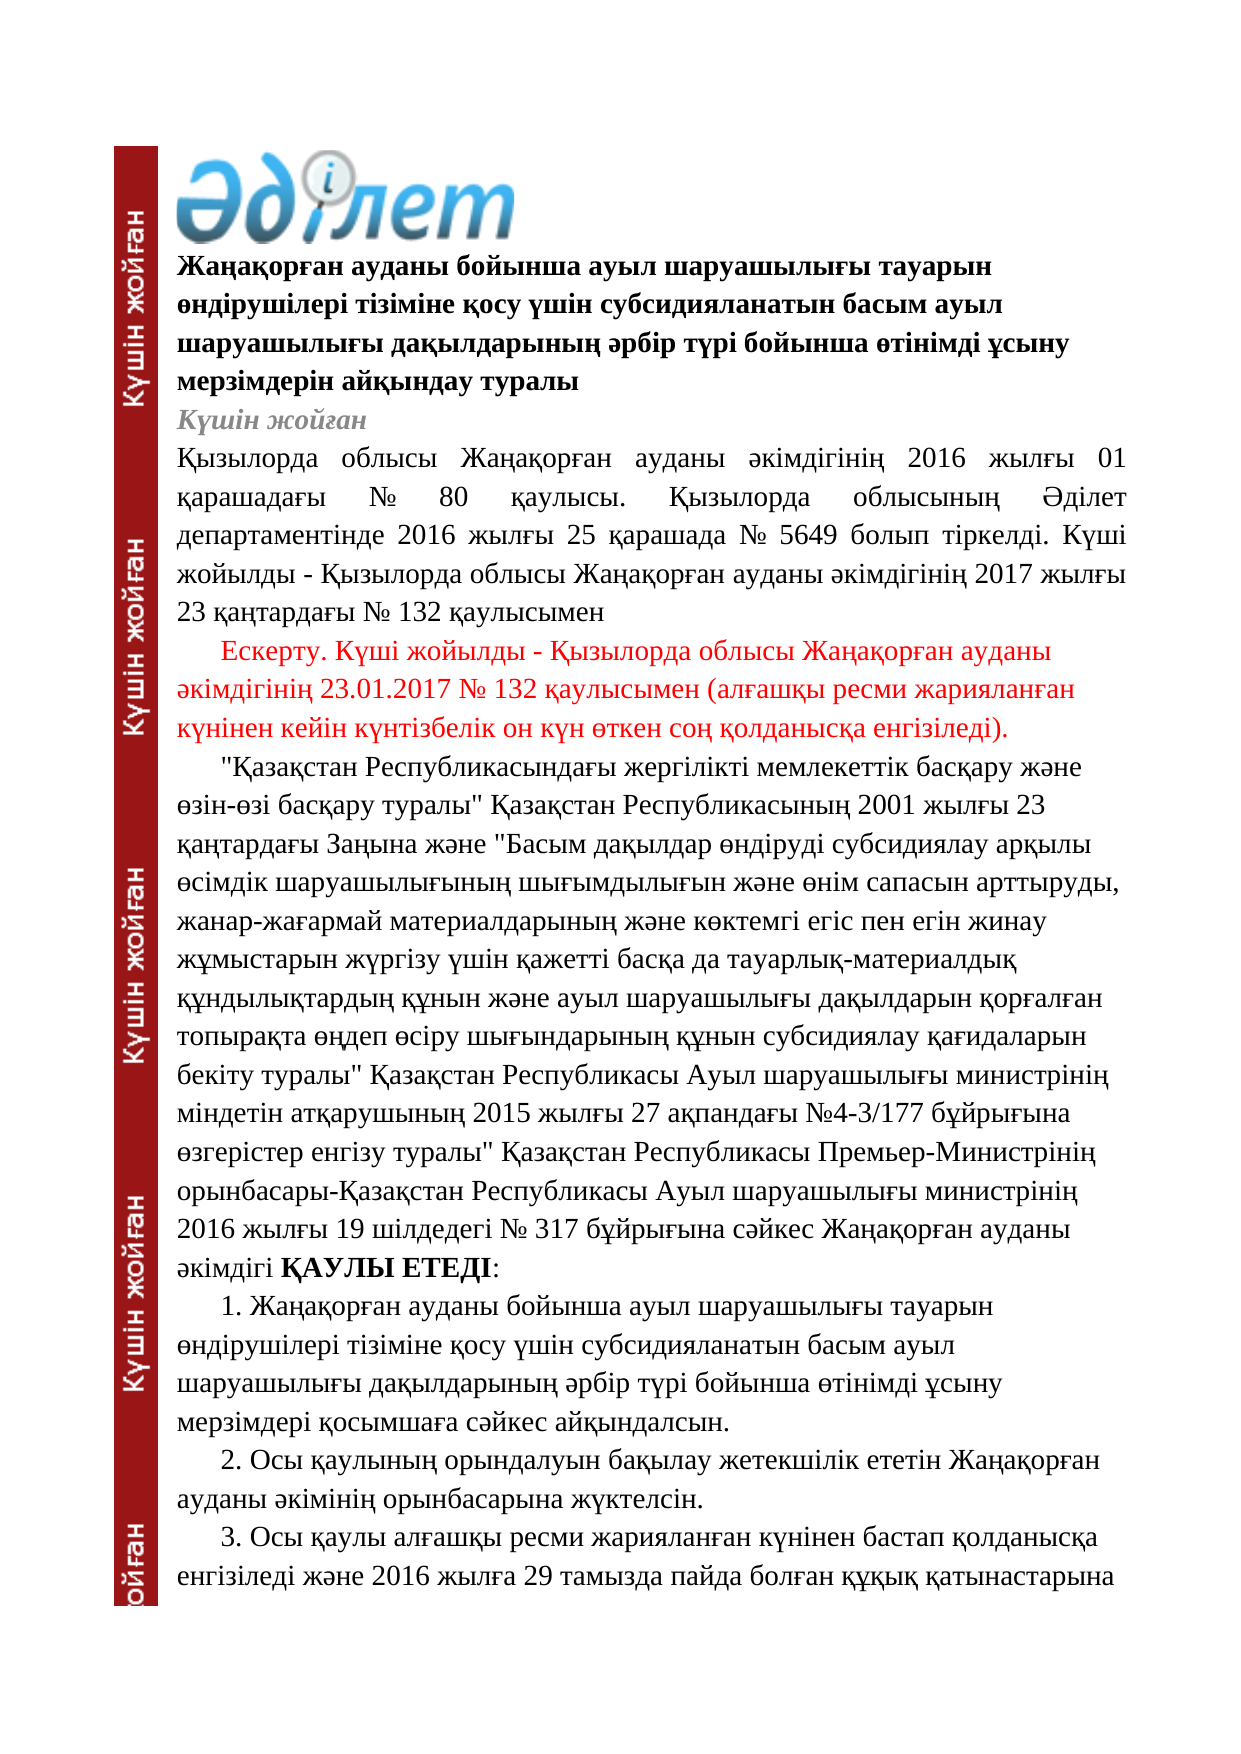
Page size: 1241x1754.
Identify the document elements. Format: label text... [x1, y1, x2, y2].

picture [176, 150, 515, 244]
picture [114, 628, 158, 633]
text Жаңақорған ауданы бойынша ауыл шаруашылығы тауарын өндірушілері тізіміне қосу үшін субсидияланатын басым ауыл шаруашылығы дақылдарының әрбір түрі бойынша өтінімді ұсыну мерзімдерін айқындау туралы [112, 248, 1128, 397]
picture [114, 435, 158, 440]
text Күшін жойған [112, 402, 1128, 435]
picture [114, 397, 158, 402]
picture [114, 1592, 158, 1606]
picture [114, 146, 158, 248]
text Қызылорда облысы Жаңақорған ауданы әкімдігінің 2016 жылғы 01 қарашадағы № 80 қаулысы. Қызылорда облысының Әділет департаментінде 2016 жылғы 25 қарашада № 5649 болып тіркелді. Күші жойылды - Қызылорда облысы Жаңақорған ауданы әкімдігінің 2017 жылғы 23 қаңтардағы № 132 қаулысымен [112, 440, 1128, 628]
